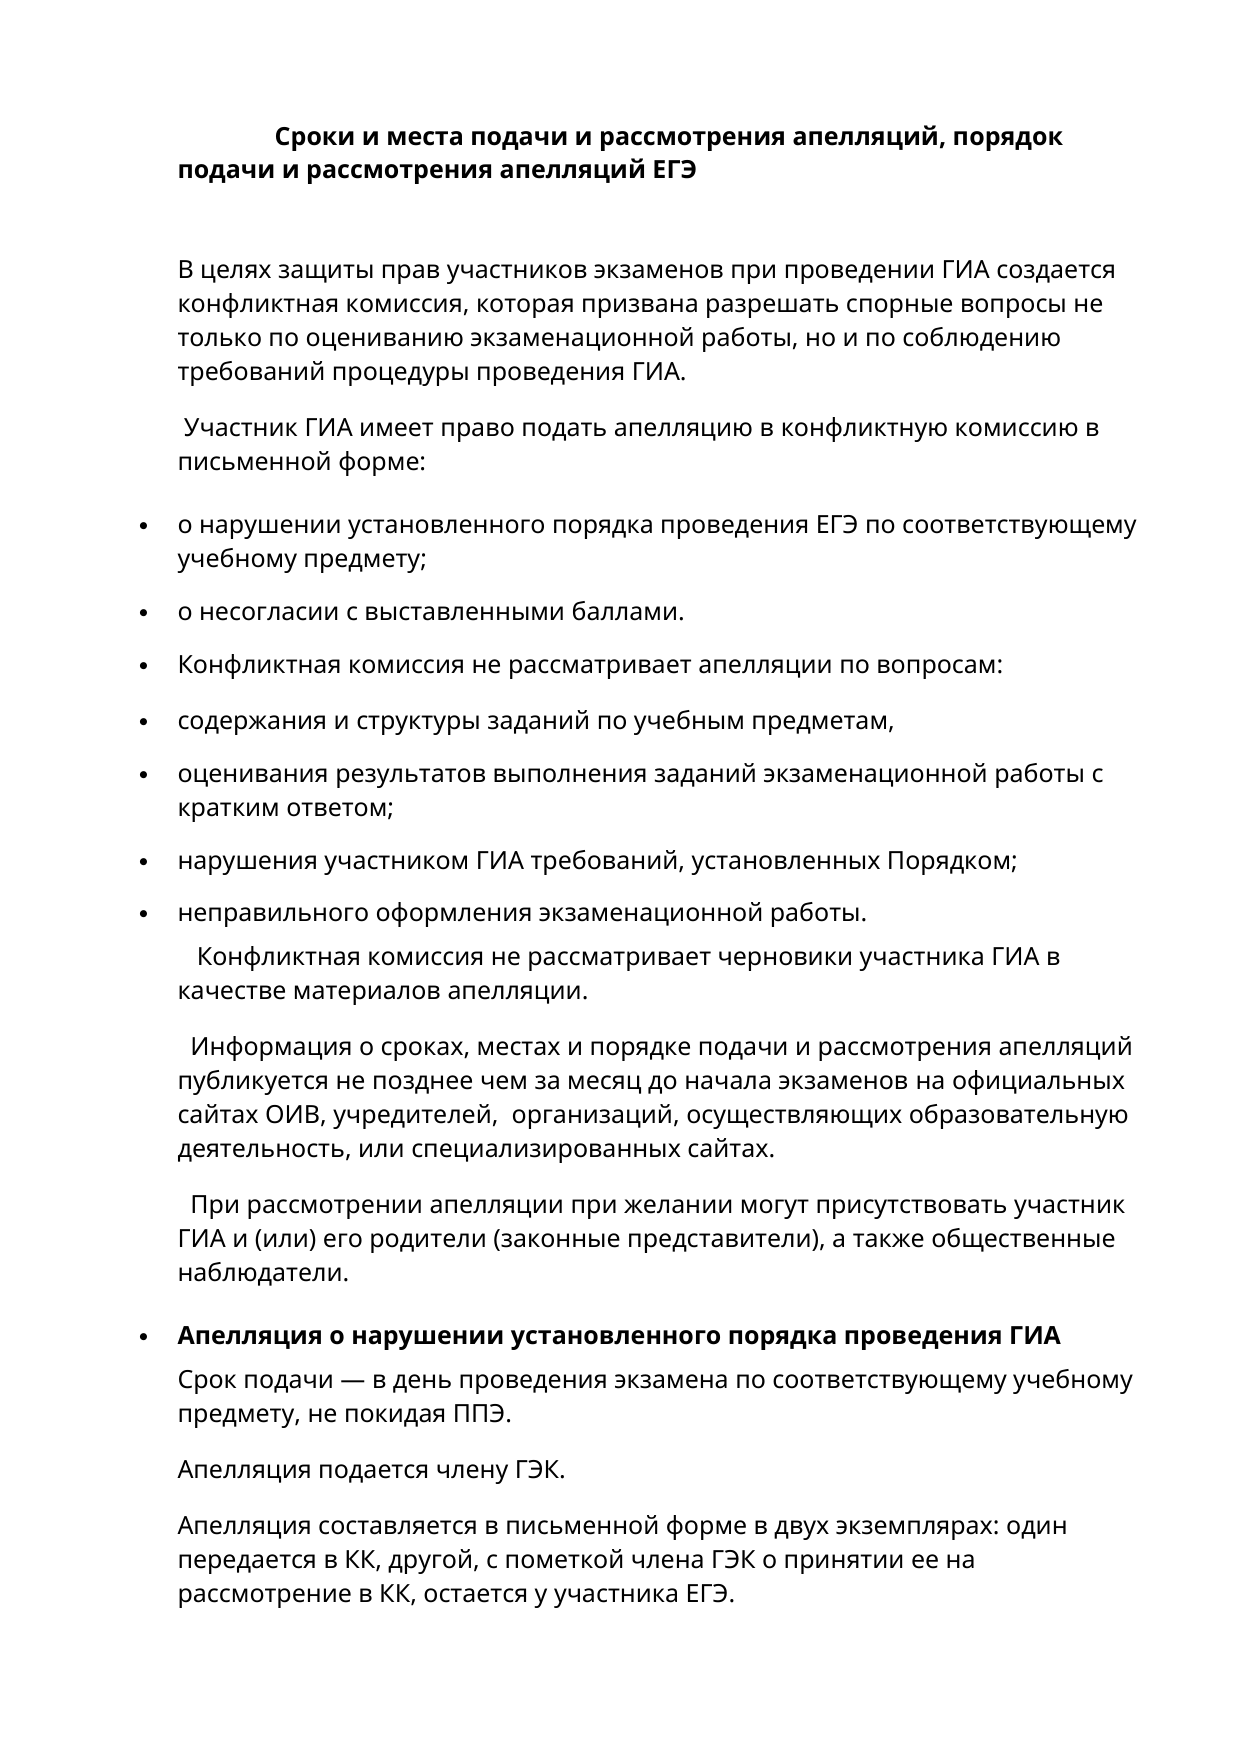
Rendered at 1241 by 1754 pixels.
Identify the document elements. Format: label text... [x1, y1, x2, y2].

list нарушения участником ГИА требований, установленных Порядком; [140, 842, 1152, 876]
list оценивания результатов выполнения заданий экзаменационной работы с кратким ответом; [140, 755, 1152, 823]
text Срок подачи — в день проведения экзамена по соответствующему учебному предмету, не покидая ППЭ. [177, 1361, 1152, 1429]
text Информация о сроках, местах и порядке подачи и рассмотрения апелляций публикуется не позднее чем за месяц до начала экзаменов на официальных сайтах ОИВ, учредителей, организаций, осуществляющих образовательную деятельность, или специализированных сайтах. [177, 1028, 1152, 1165]
list Конфликтная комиссия не рассматривает апелляции по вопросам: [140, 647, 1152, 681]
text Конфликтная комиссия не рассматривает черновики участника ГИА в качестве материалов апелляции. [177, 938, 1152, 1007]
list о несогласии с выставленными баллами. [140, 594, 1152, 628]
text Апелляция подается члену ГЭК. [177, 1451, 1152, 1486]
list содержания и структуры заданий по учебным предметам, [140, 703, 1152, 737]
list Апелляция о нарушении установленного порядка проведения ГИА [140, 1318, 1152, 1352]
text Апелляция составляется в письменной форме в двух экземплярах: один передается в КК, другой, с пометкой члена ГЭК о принятии ее на рассмотрение в КК, остается у участника ЕГЭ. [177, 1507, 1152, 1609]
text В целях защиты прав участников экзаменов при проведении ГИА создается конфликтная комиссия, которая призвана разрешать спорные вопросы не только по оцениванию экзаменационной работы, но и по соблюдению требований процедуры проведения ГИА. [177, 252, 1152, 388]
text Сроки и места подачи и рассмотрения апелляций, порядок подачи и рассмотрения апелляций ЕГЭ [177, 118, 1152, 186]
text Участник ГИА имеет право подать апелляцию в конфликтную комиссию в письменной форме: [177, 410, 1152, 478]
list неправильного оформления экзаменационной работы. [140, 895, 1152, 929]
text При рассмотрении апелляции при желании могут присутствовать участник ГИА и (или) его родители (законные представители), а также общественные наблюдатели. [177, 1187, 1152, 1289]
list о нарушении установленного порядка проведения ЕГЭ по соответствующему учебному предмету; [140, 507, 1152, 575]
